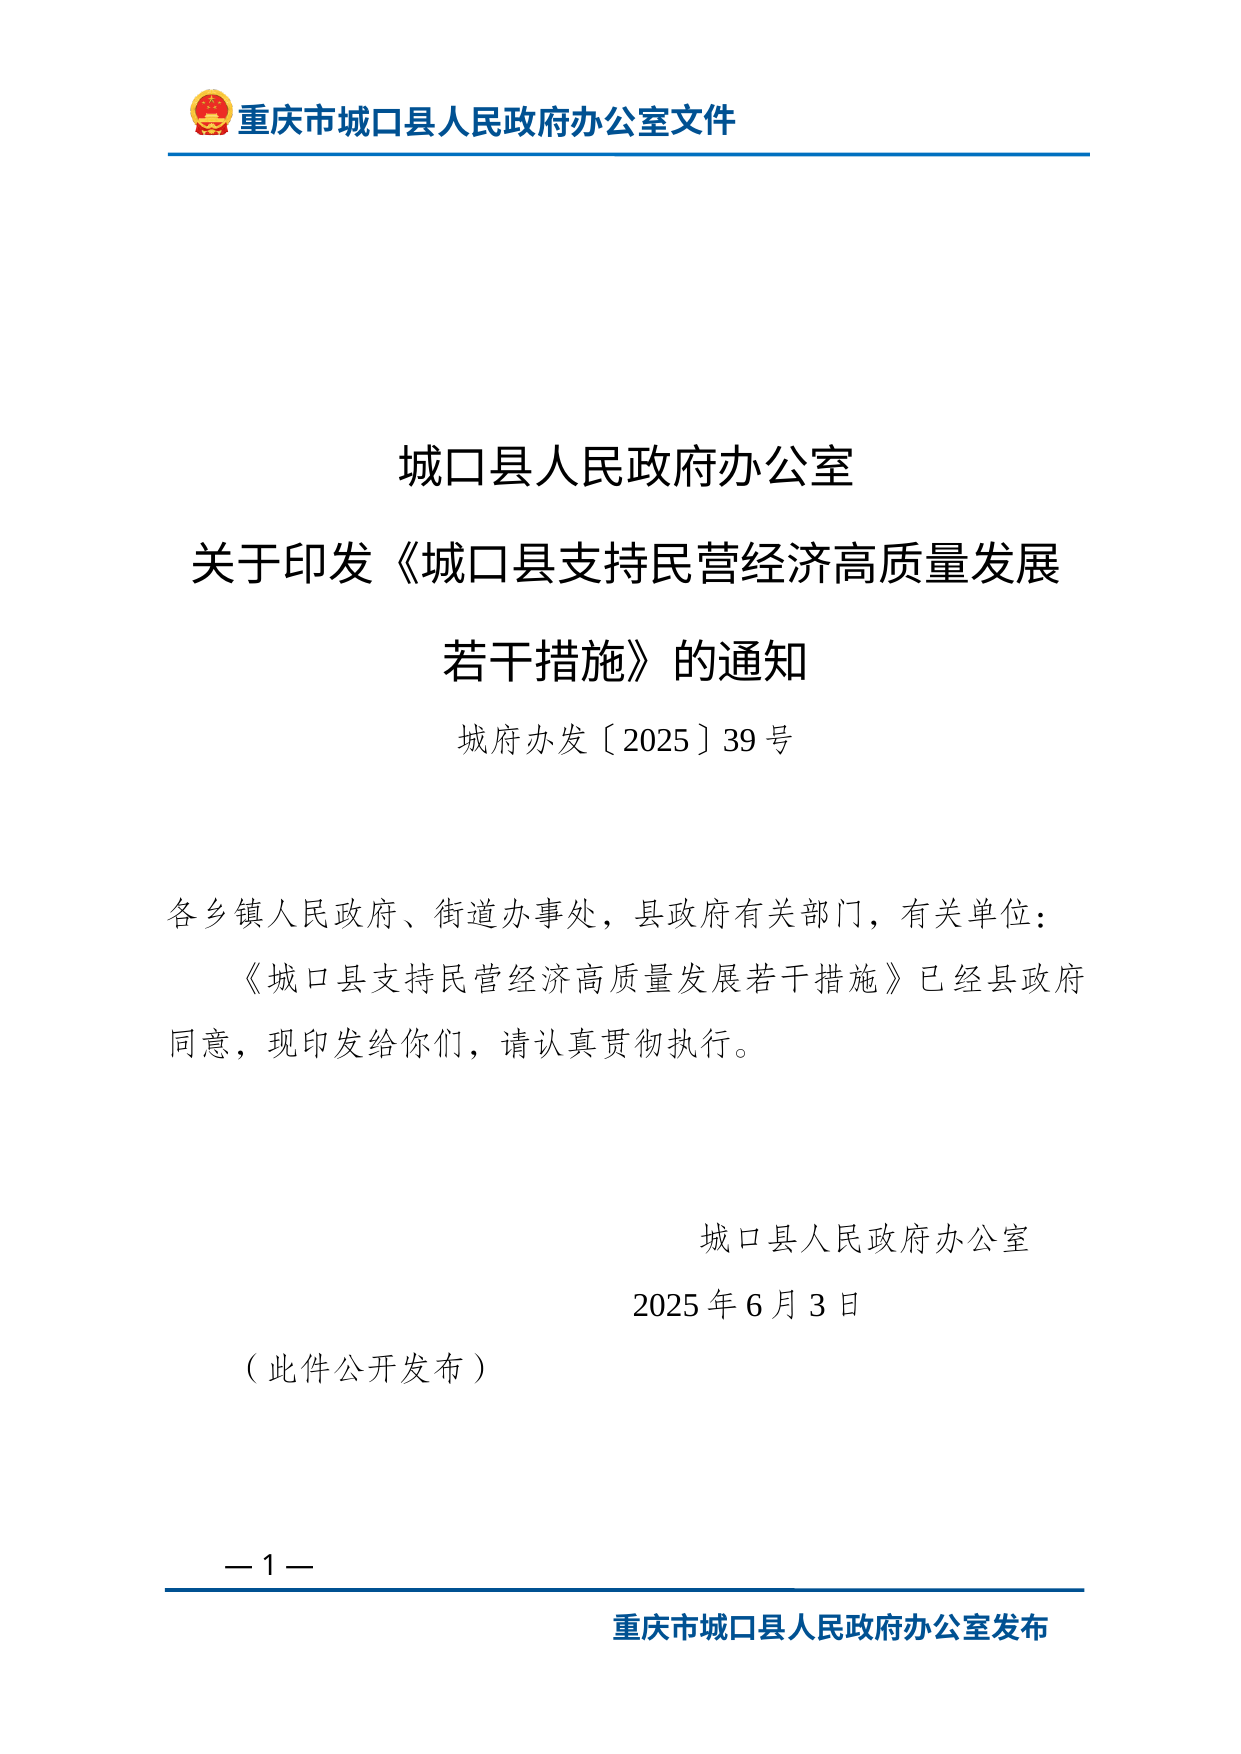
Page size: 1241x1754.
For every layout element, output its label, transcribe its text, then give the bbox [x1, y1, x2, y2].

text 《城口县支持民营经济高质量发展若干措施》已经县政府同意，现印发给你们，请认真贯彻执行。 [165, 947, 1087, 1077]
text 若干措施》的通知 [165, 609, 1087, 707]
picture [186, 88, 237, 139]
text 城府办发〔2025〕39号 [165, 707, 1087, 772]
text 关于印发《城口县支持民营经济高质量发展 [165, 512, 1087, 609]
text （此件公开发布） [165, 1337, 1087, 1402]
text 城口县人民政府办公室 [165, 1207, 1087, 1272]
text 2025年6月3日 [165, 1272, 1087, 1337]
text 各乡镇人民政府、街道办事处，县政府有关部门，有关单位： [165, 882, 1087, 947]
text 城口县人民政府办公室 [165, 414, 1087, 512]
